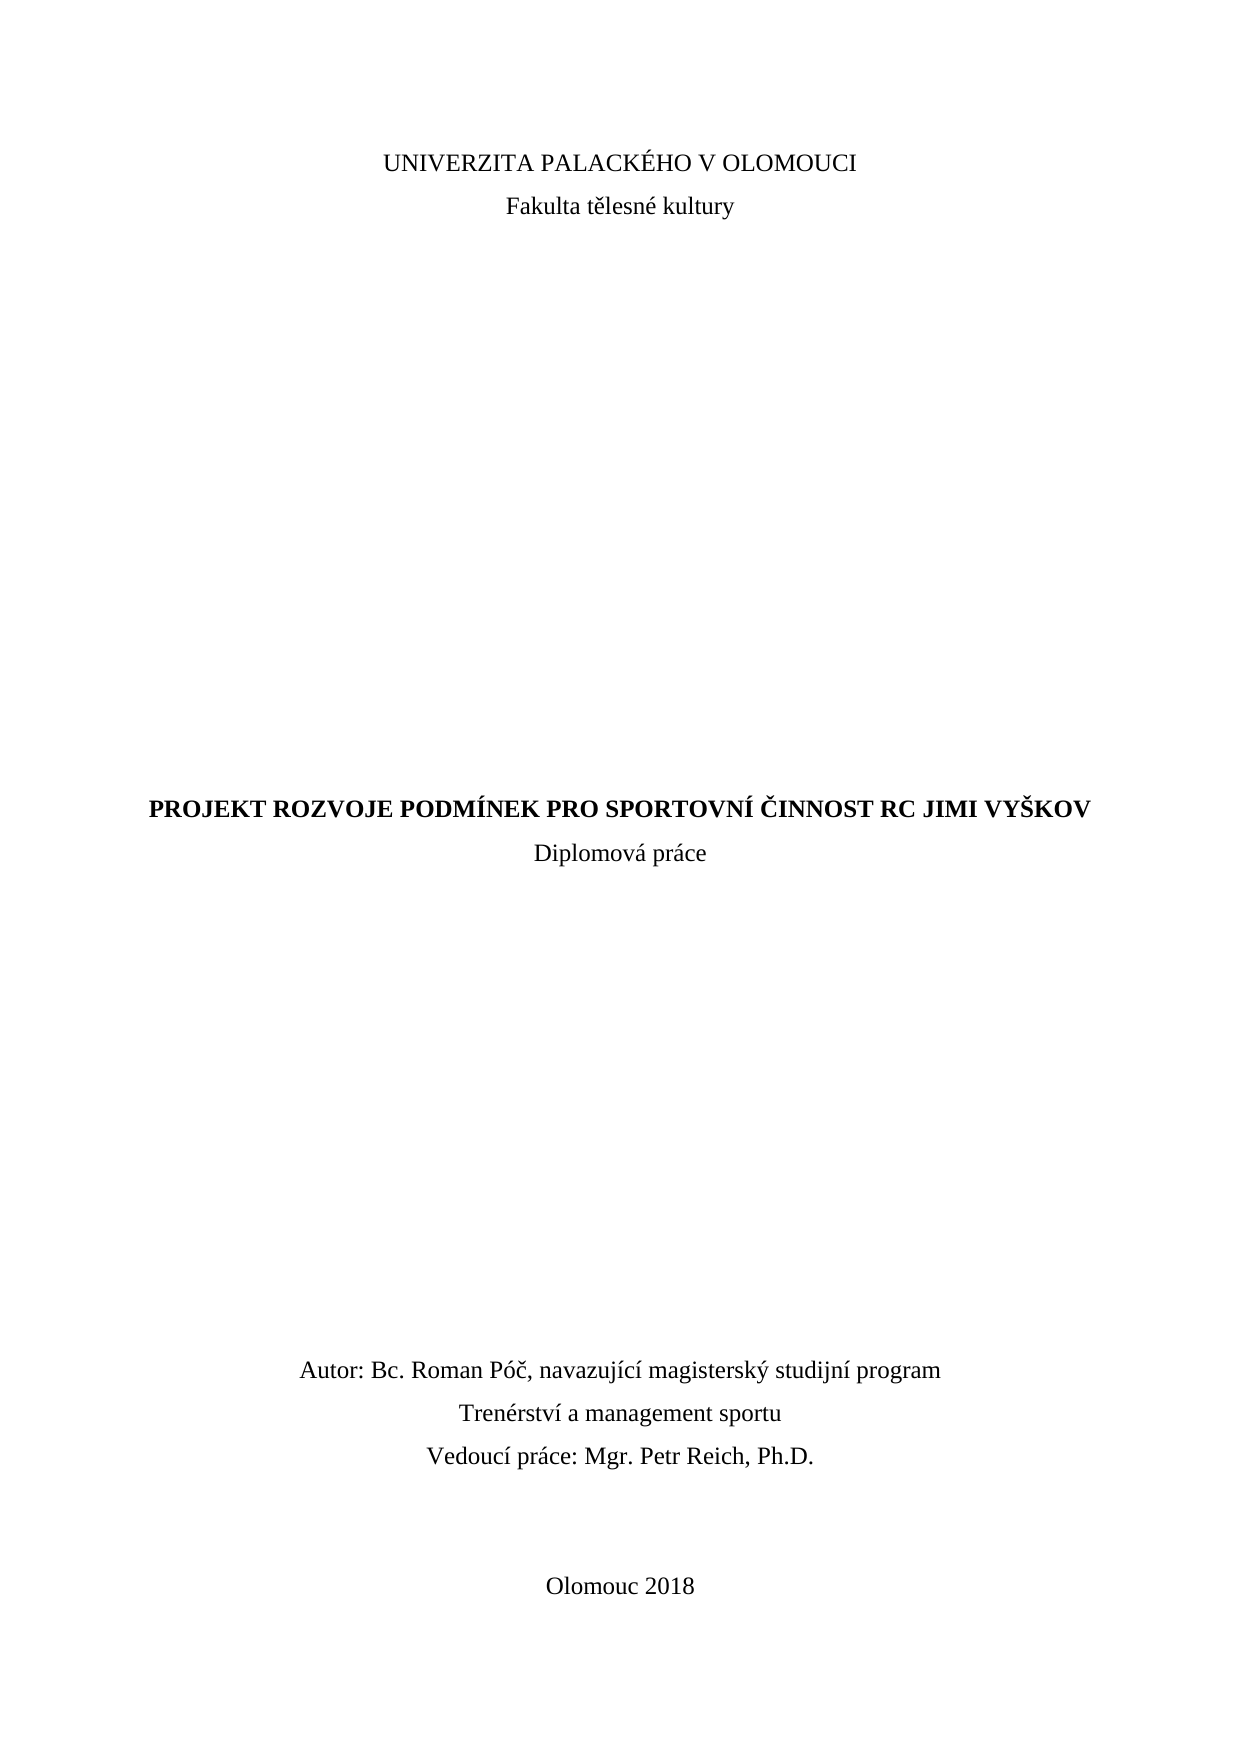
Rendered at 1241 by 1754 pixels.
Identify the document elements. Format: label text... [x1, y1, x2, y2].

text Univerzita Palackého v Olomouci [148, 148, 1093, 176]
text Fakulta tělesné kultury [148, 191, 1093, 219]
text Autor: Bc. Roman Póč, navazující magisterský studijní program [148, 1355, 1093, 1384]
text Vedoucí práce: Mgr. Petr Reich, Ph.D. [148, 1441, 1093, 1470]
text Trenérství a management sportu [148, 1398, 1093, 1427]
text Olomouc 2018 [148, 1571, 1093, 1599]
text Diplomová práce [148, 838, 1093, 866]
text Projekt rozvoje podmínek pro sportovní činnost RC JIMI VYŠKOV [148, 794, 1093, 823]
